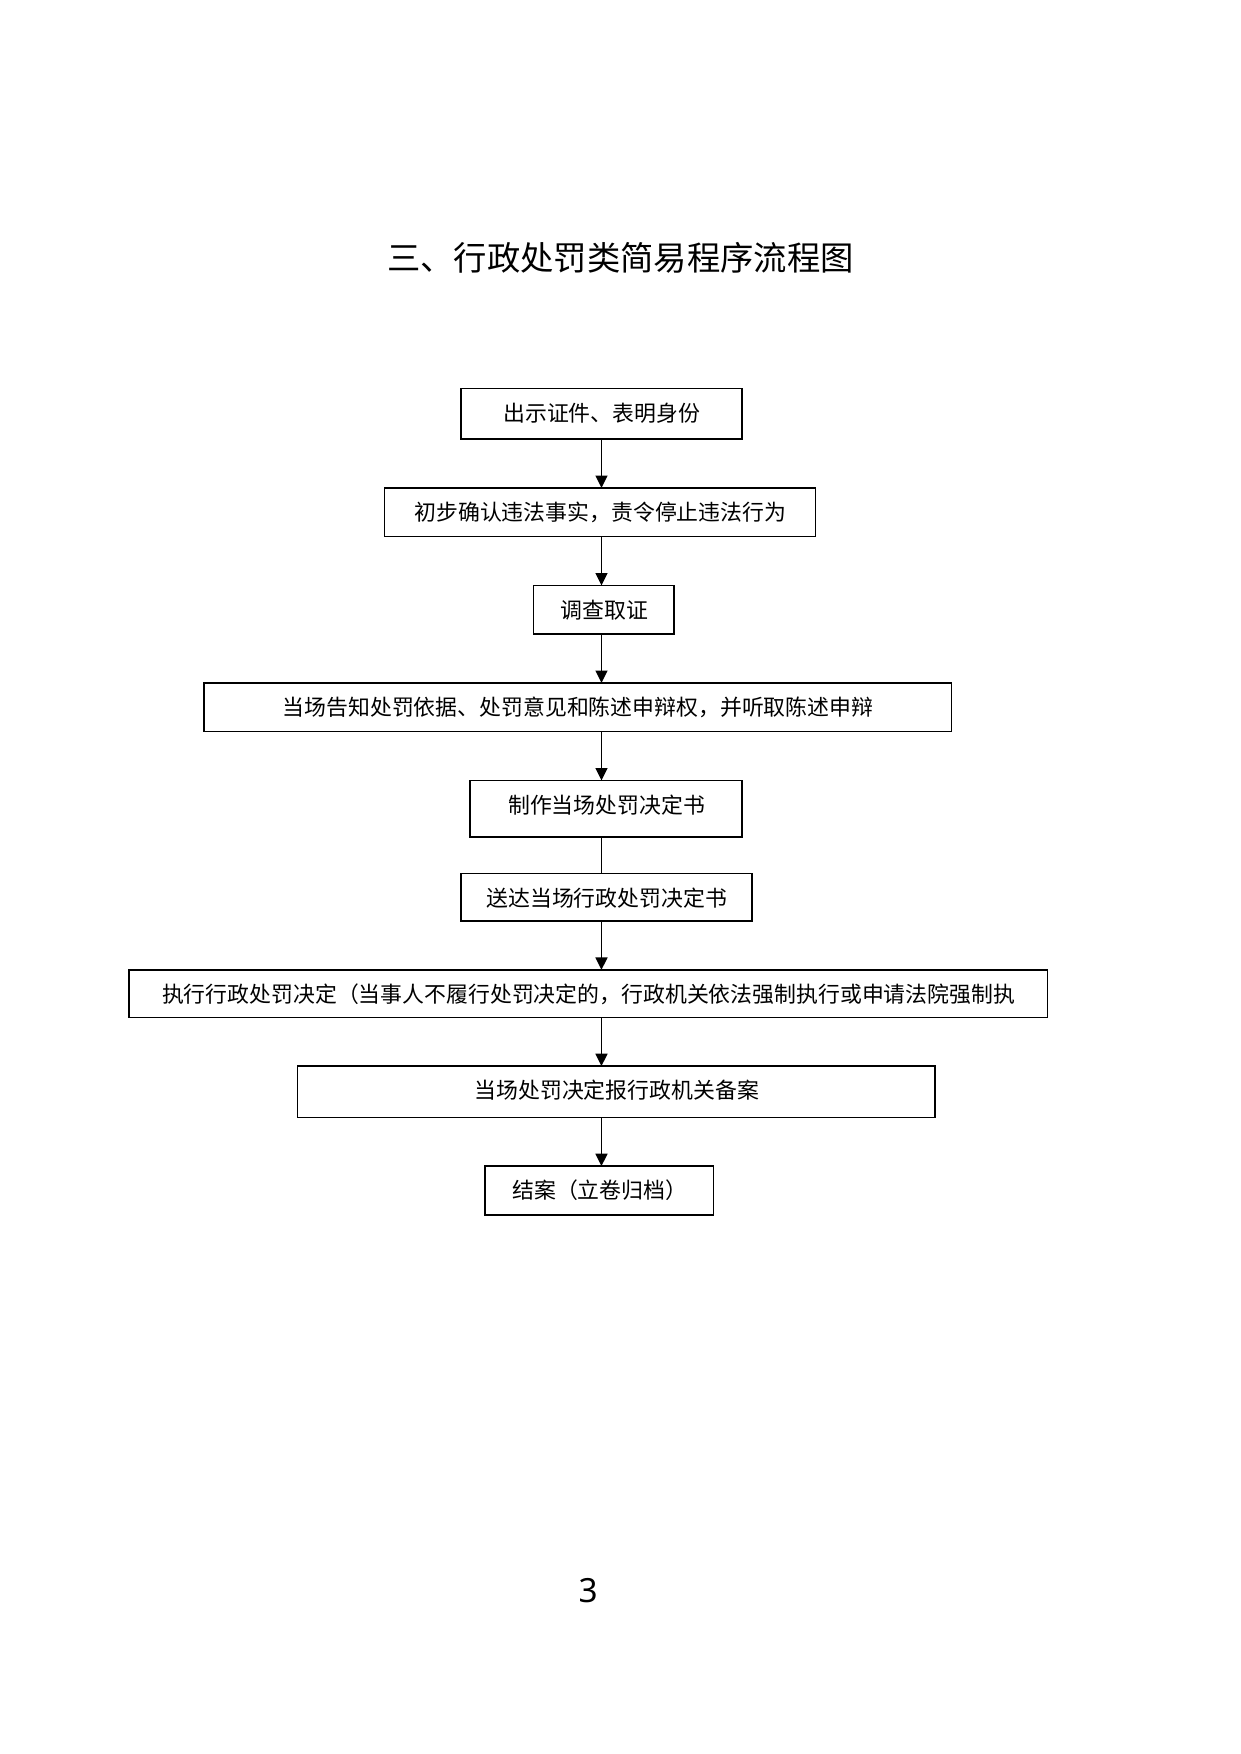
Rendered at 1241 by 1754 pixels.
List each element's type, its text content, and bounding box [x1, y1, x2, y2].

text 三、行政处罚类简易程序流程图 [148, 223, 1093, 288]
